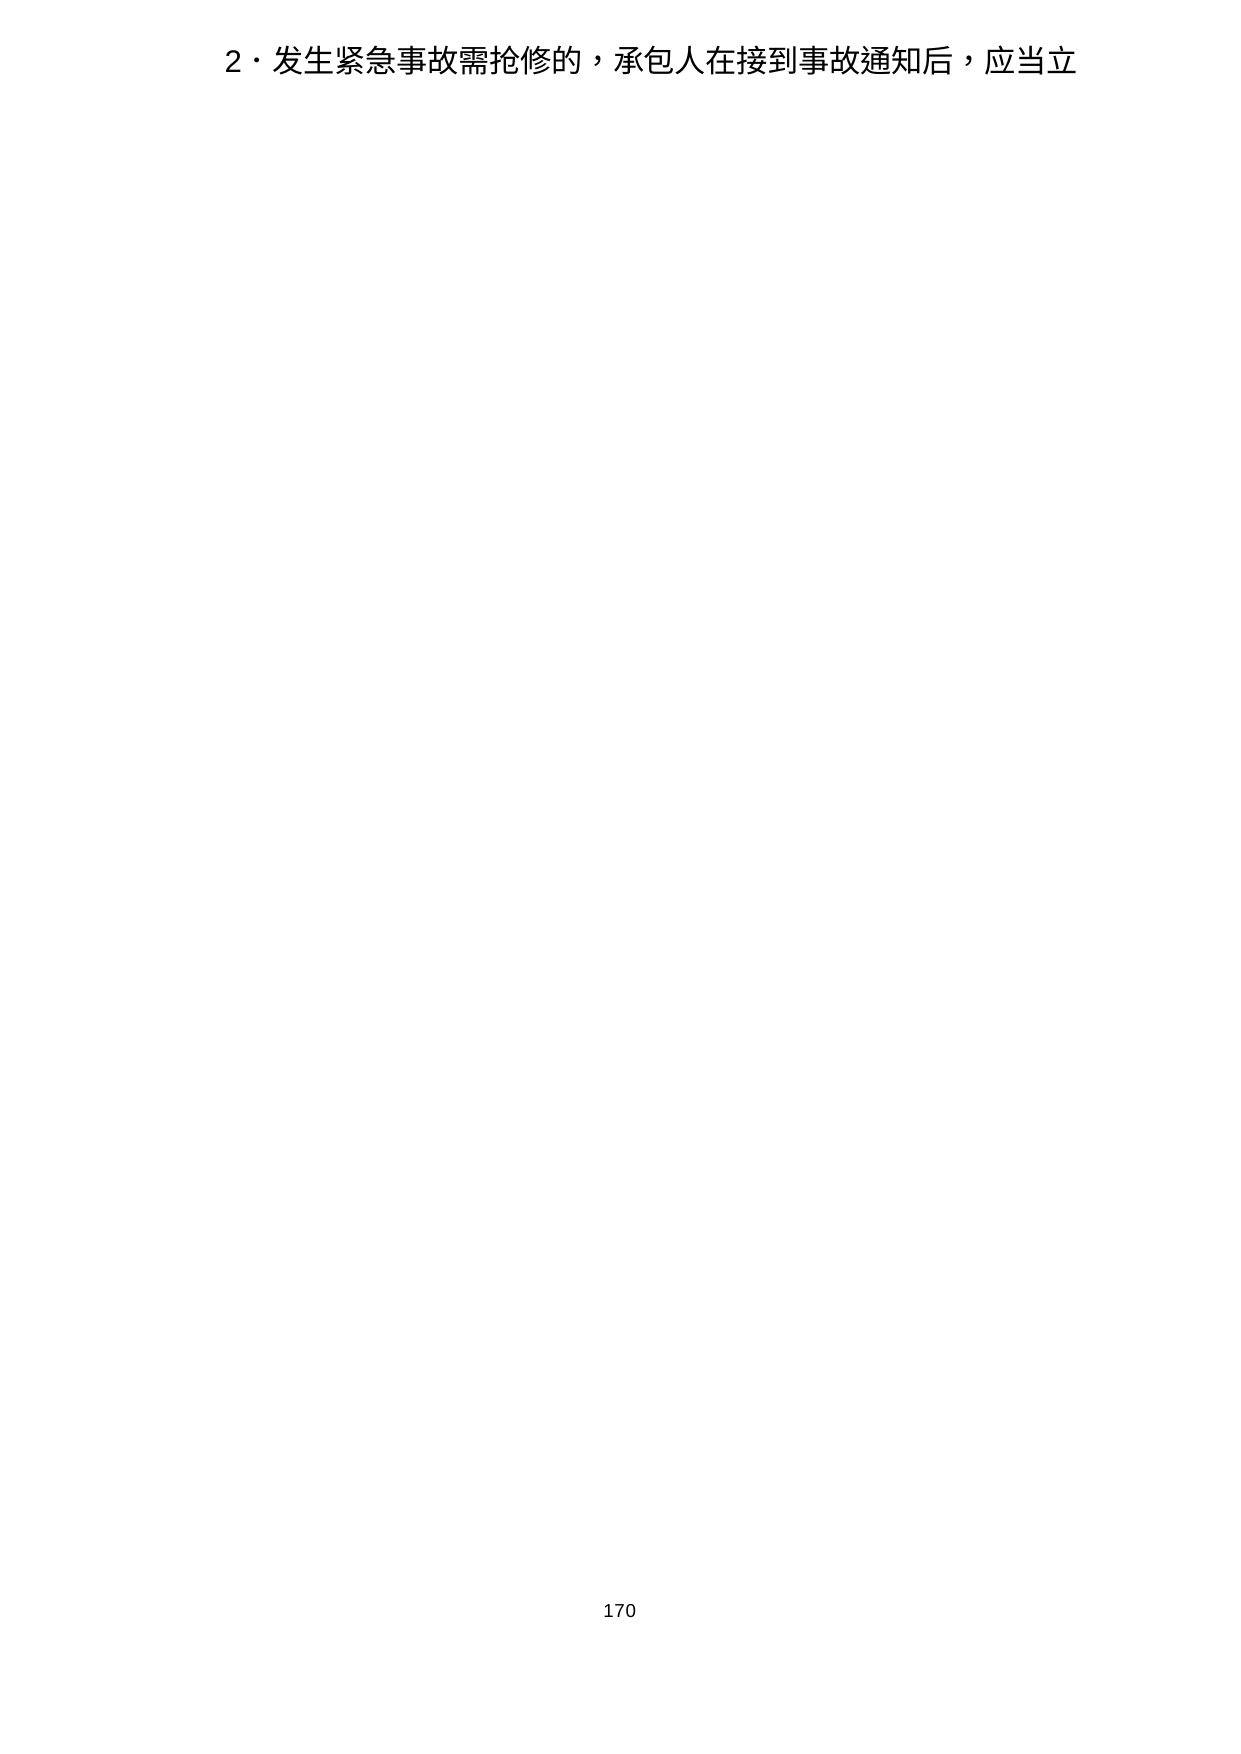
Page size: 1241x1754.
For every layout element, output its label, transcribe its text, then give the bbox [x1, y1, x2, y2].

text 2．发生紧急事故需抢修的，承包人在接到事故通知后，应当立 [224, 42, 1085, 79]
